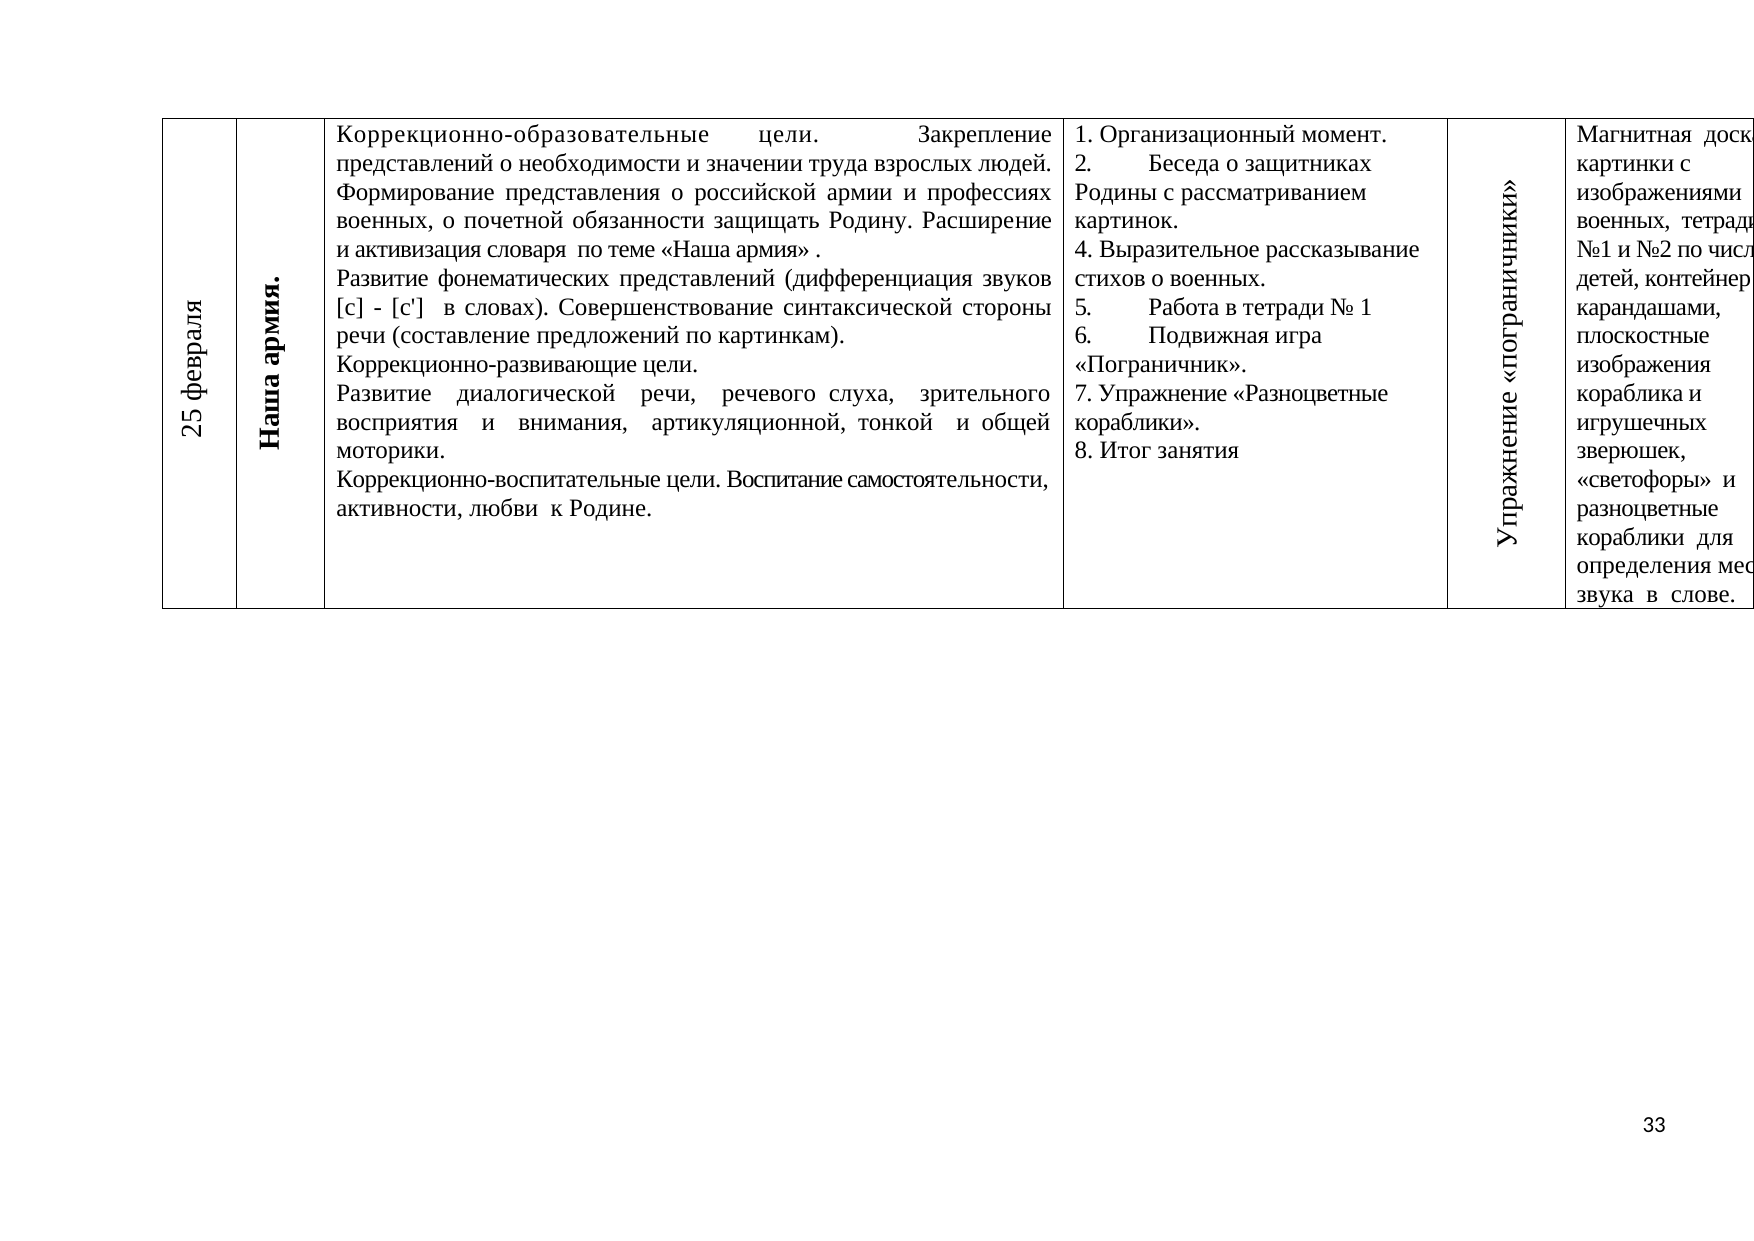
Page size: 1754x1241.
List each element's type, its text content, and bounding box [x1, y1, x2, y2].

table_cell Наша армия. [237, 119, 324, 608]
table_cell 25 февраля [163, 119, 236, 608]
table_cell 1. Организационный момент. 2. Беседа о защитниках Родины с рассматриванием картинок. 4. Выразительное рассказывание стихов о военных. 5. Работа в тетради № 1 6. Подвижная игра «Пограничник». 7. Упражнение «Разноцветные кораблики». 8. Итог занятия [1064, 119, 1447, 608]
table_cell Коррекционно-образовательные цели. Закрепление представлений о необходимости и значении труда взрослых людей. Формирование представления о российской армии и профессиях военных, о почетной обязанности защищать Родину. Расширение и активизация словаря по теме «Наша армия» . Развитие фонематических представлений (дифференциация звуков [с] - [с'] в словах). Совершенствование синтаксической стороны речи (составление предложений по картинкам). Коррекционно-развивающие цели. Развитие диалогической речи, речевого слуха, зрительного восприятия и внимания, артикуляционной, тонкой и общей моторики. Коррекционно-воспитательные цели. Воспитание самостоятельности, активности, любви к Родине. [325, 119, 1063, 608]
table_cell Упражнение «пограничники» [1448, 119, 1565, 608]
table_cell Магнитная доска, картинки с изображениями военных, тетради №1 и №2 по числу детей, контейнер с карандашами, плоскостные изображения кораблика и игрушечных зверюшек, «светофоры» и разноцветные кораблики для определения мест звука в слове. [1566, 119, 1753, 608]
